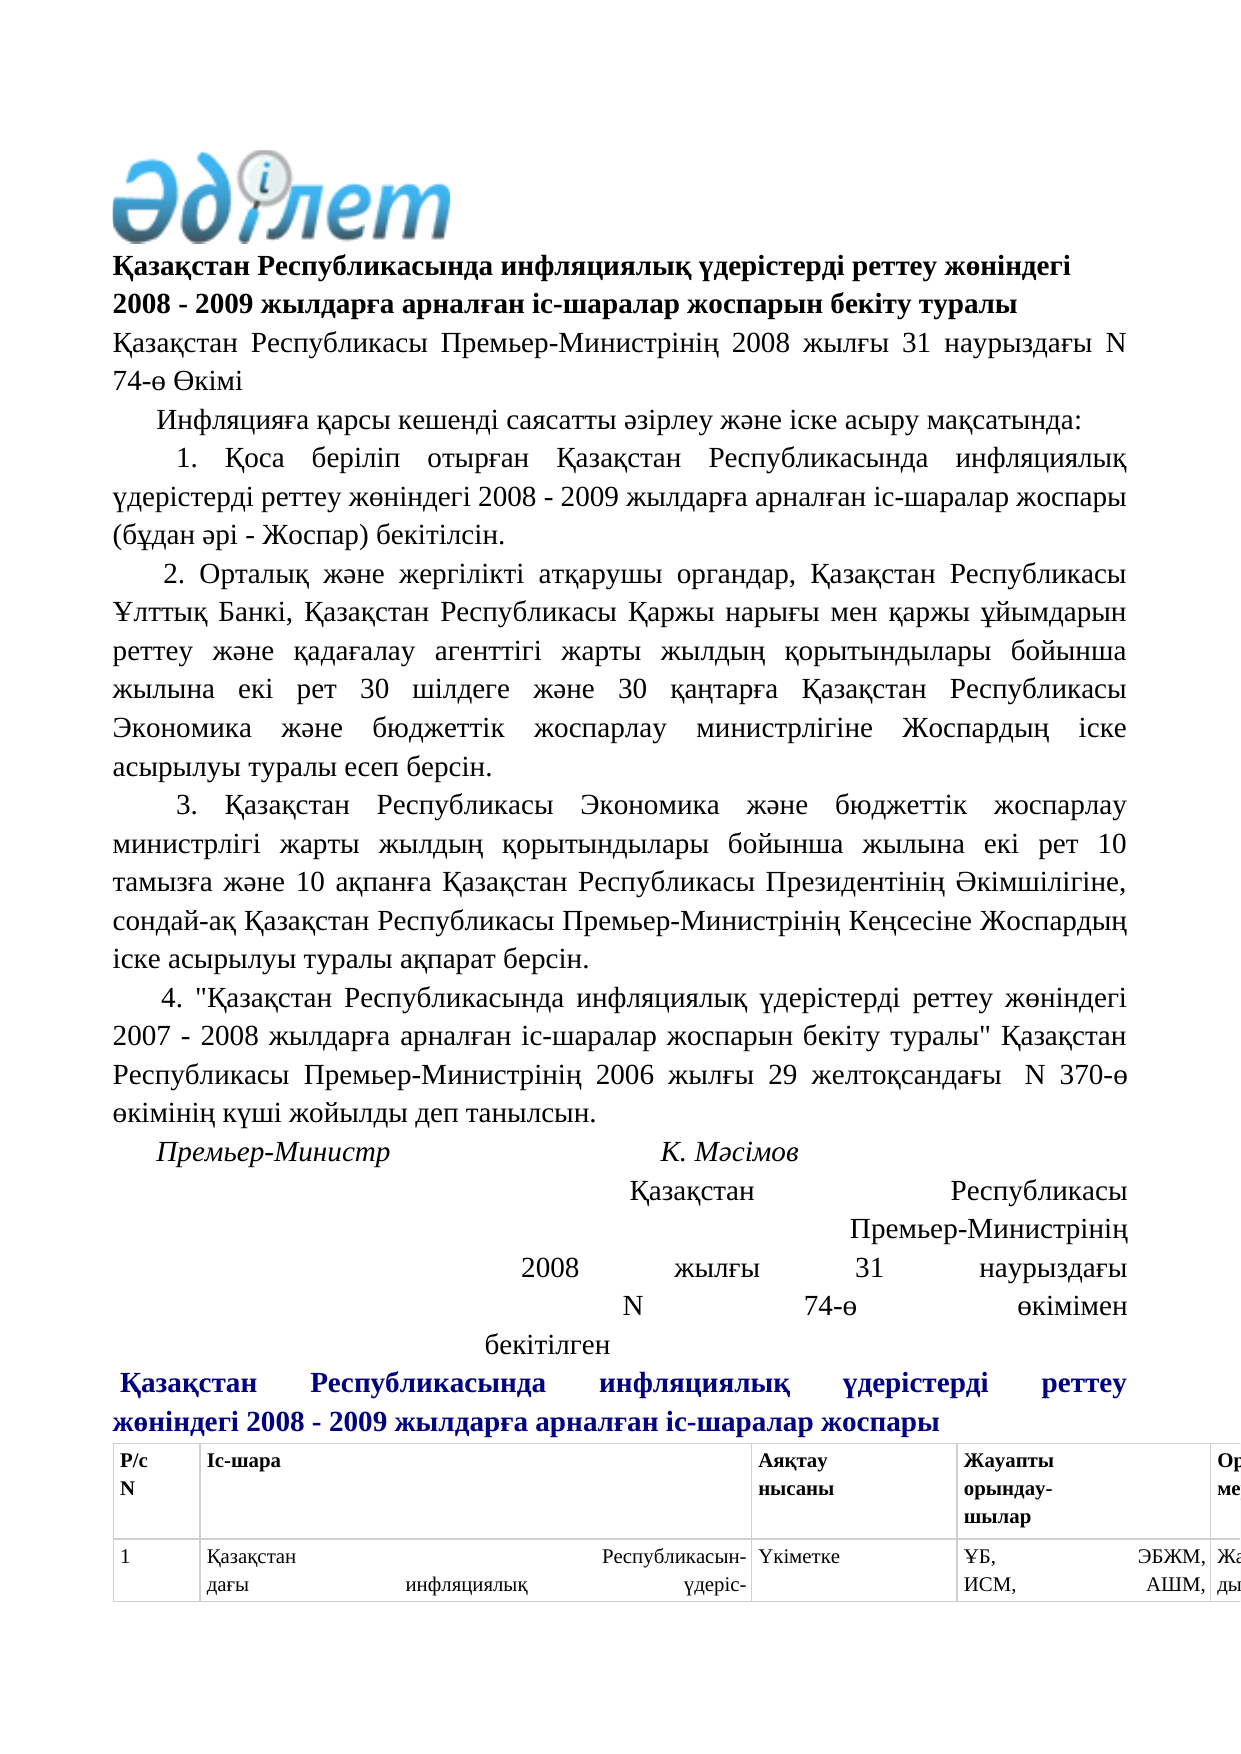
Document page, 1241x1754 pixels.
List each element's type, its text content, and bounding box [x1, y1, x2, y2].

table_header Орындау мерзімі [1211, 1444, 1240, 1538]
text Қазақстан Республикасында инфляциялық үдерістерді реттеу жөніндегі 2008 - 2009 жылдарға арналған іс-шаралар жоспарын бекіту туралы [112, 248, 1128, 320]
text 1. Қоса беріліп отырған Қазақстан Республикасында инфляциялық үдерістерді реттеу жөніндегі 2008 - 2009 жылдарға арналған іс-шаралар жоспары (бұдан әрі - Жоспар) бекітілсін. [112, 440, 1128, 551]
text 2. Орталық және жергілікті атқарушы органдар, Қазақстан Республикасы Ұлттық Банкі, Қазақстан Республикасы Қаржы нарығы мен қаржы ұйымдарын реттеу және қадағалау агенттігі жарты жылдың қорытындылары бойынша жылына екі рет 30 шілдеге және 30 қаңтарға Қазақстан Республикасы Экономика және бюджеттік жоспарлау министрлігіне Жоспардың іске асырылуы туралы есеп берсін. [112, 556, 1128, 782]
table_header Р/с N [114, 1444, 199, 1538]
text Инфляцияға қарсы кешенді саясатты әзірлеу және іске асыру мақсатында: [112, 402, 1128, 435]
text Премьер-Министр К. Мәсімов [112, 1134, 1128, 1168]
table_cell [201, 1540, 751, 1601]
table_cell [1211, 1540, 1240, 1601]
table_cell Үкіметке ақпарат [752, 1540, 956, 1601]
text Қазақстан Республикасында инфляциялық үдерістерді реттеу жөніндегі 2008 - 2009 жылдарға арналған іс-шаралар жоспары [112, 1365, 1128, 1437]
text Қазақстан Республикасы Премьер-Министрінің 2008 жылғы 31 наурыздағы N 74-ө Өкімі [112, 325, 1128, 397]
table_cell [958, 1540, 1210, 1601]
table_header Аяқтау нысаны [752, 1444, 956, 1538]
table_cell 1 [114, 1540, 199, 1601]
text 4. "Қазақстан Республикасында инфляциялық үдерістерді реттеу жөніндегі 2007 - 2008 жылдарға арналған іс-шаралар жоспарын бекіту туралы" Қазақстан Республикасы Премьер-Министрінің 2006 жылғы 29 желтоқсандағы N 370-ө өкімінің күші жойылды деп танылсын. [112, 980, 1128, 1129]
text 3. Қазақстан Республикасы Экономика және бюджеттік жоспарлау министрлігі жарты жылдың қорытындылары бойынша жылына екі рет 10 тамызға және 10 ақпанға Қазақстан Республикасы Президентінің Әкімшілігіне, сондай-ақ Қазақстан Республикасы Премьер-Министрінің Кеңсесіне Жоспардың іске асырылуы туралы ақпарат берсін. [112, 787, 1128, 975]
table_header Іс-шара [201, 1444, 751, 1538]
picture [112, 150, 451, 244]
table_header Жауапты орындау- шылар [958, 1444, 1210, 1538]
text Қазақстан Республикасы Премьер-Министрінің 2008 жылғы 31 наурыздағы N 74-ө өкімімен бекітілген [112, 1173, 1128, 1360]
